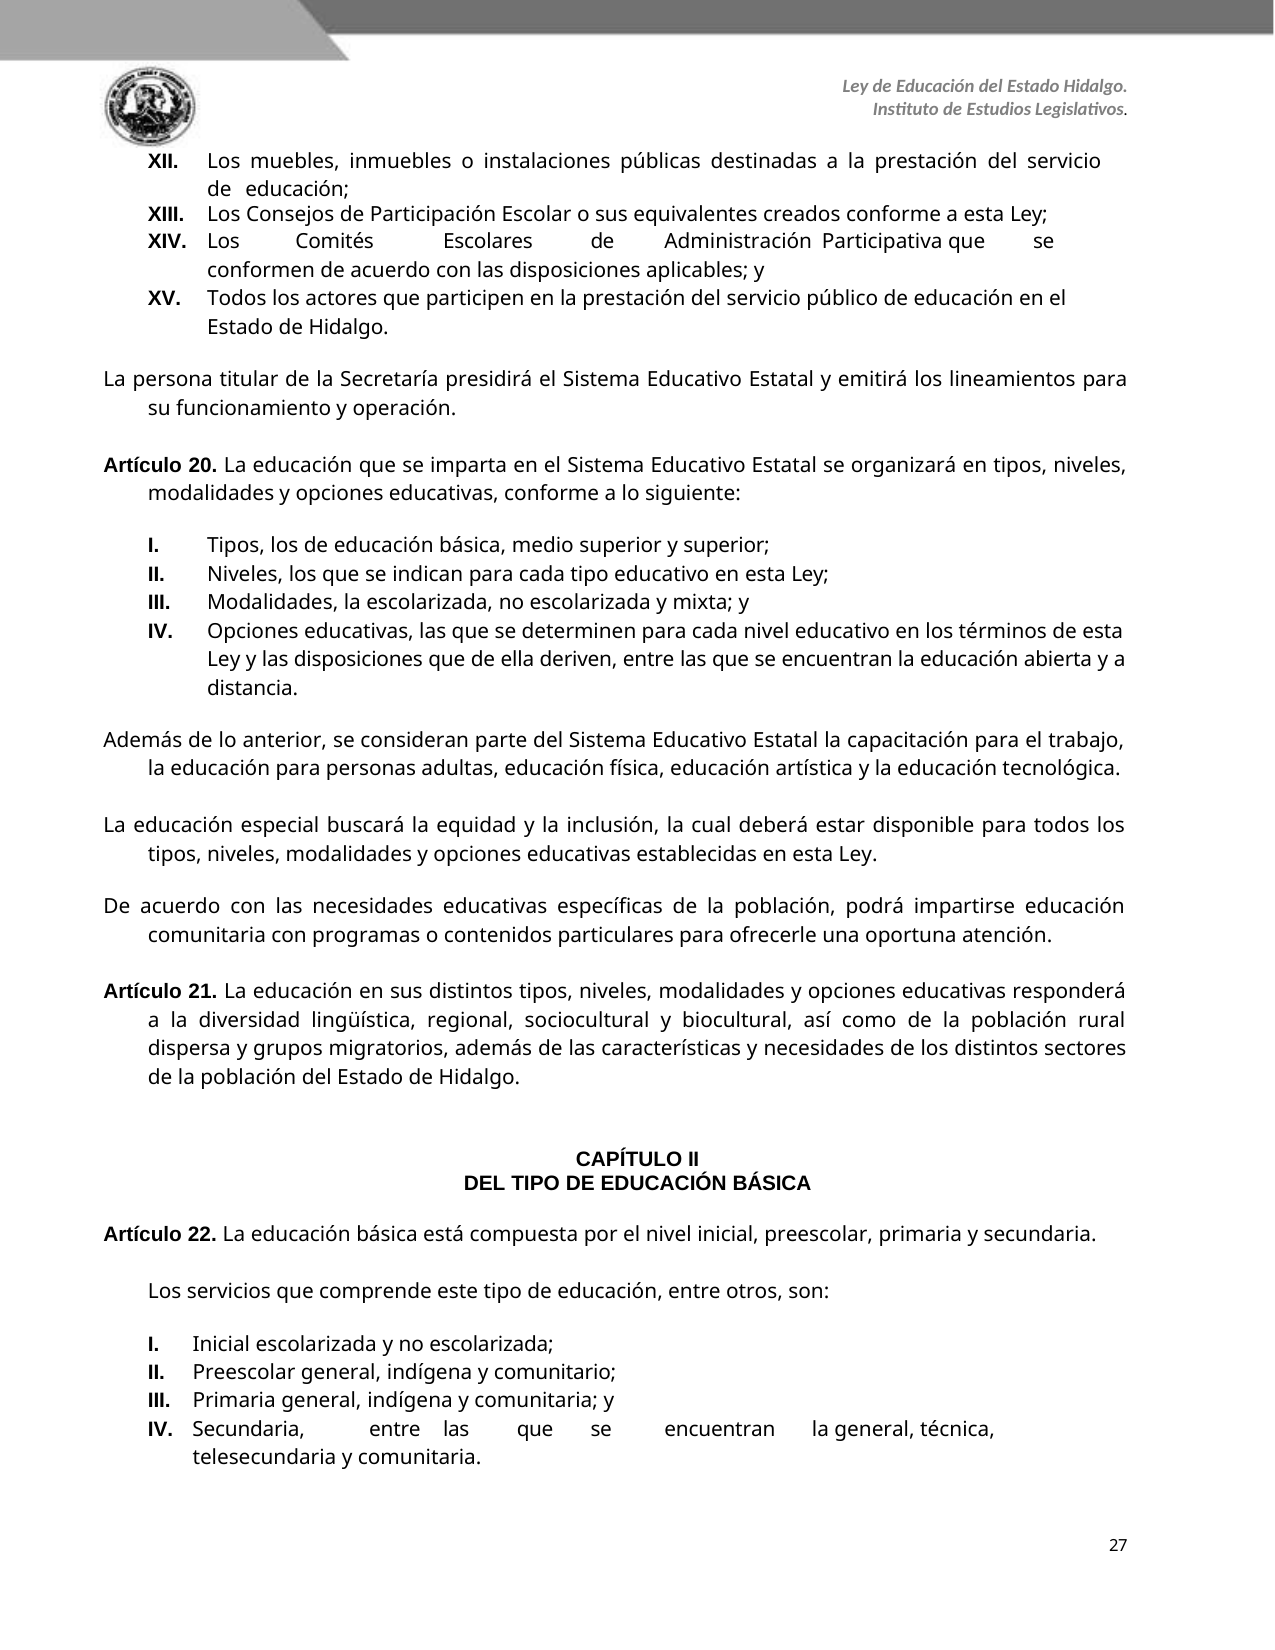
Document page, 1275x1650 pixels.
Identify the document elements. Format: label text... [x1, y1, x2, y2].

text Además de lo anterior, se consideran parte del Sistema Educativo Estatal la capacitación para el trabajo, la educación para personas adultas, educación física, educación artística y la educación tecnológica. [103, 725, 1126, 782]
list Inicial escolarizada y no escolarizada; [148, 1333, 1162, 1357]
list Primaria general, indígena y comunitaria; y [148, 1385, 1162, 1414]
text De acuerdo con las necesidades educativas específicas de la población, podrá impartirse educación comunitaria con programas o contenidos particulares para ofrecerle una oportuna atención. [103, 891, 1126, 948]
list Secundaria, entre las que se encuentran la general, técnica, telesecundaria y comunitaria. [148, 1414, 1127, 1471]
list Todos los actores que participen en la prestación del servicio público de educación en el Estado de Hidalgo. [148, 283, 1126, 340]
text CAPÍTULO II [410, 1147, 865, 1171]
text DEL TIPO DE EDUCACIÓN BÁSICA [410, 1171, 865, 1195]
text Artículo 21. La educación en sus distintos tipos, niveles, modalidades y opciones educativas responderá a la diversidad lingüística, regional, sociocultural y biocultural, así como de la población rural dispersa y grupos migratorios, además de las características y necesidades de los distintos sectores de la población del Estado de Hidalgo. [103, 977, 1127, 1090]
list Opciones educativas, las que se determinen para cada nivel educativo en los términos de esta Ley y las disposiciones que de ella deriven, entre las que se encuentran la educación abierta y a distancia. [148, 616, 1127, 701]
text Artículo 20. La educación que se imparta en el Sistema Educativo Estatal se organizará en tipos, niveles, modalidades y opciones educativas, conforme a lo siguiente: [103, 450, 1127, 507]
picture [0, 0, 1274, 148]
text La educación especial buscará la equidad y la inclusión, la cual deberá estar disponible para todos los tipos, niveles, modalidades y opciones educativas establecidas en esta Ley. [103, 811, 1126, 867]
text La persona titular de la Secretaría presidirá el Sistema Educativo Estatal y emitirá los lineamientos para su funcionamiento y operación. [103, 364, 1127, 421]
list Modalidades, la escolarizada, no escolarizada y mixta; y [148, 587, 1162, 616]
list Los muebles, inmuebles o instalaciones públicas destinadas a la prestación del servicio de educación; [148, 146, 1126, 203]
list Tipos, los de educación básica, medio superior y superior; [148, 530, 1162, 559]
list Niveles, los que se indican para cada tipo educativo en esta Ley; [148, 559, 1162, 587]
text Artículo 22. La educación básica está compuesta por el nivel inicial, preescolar, primaria y secundaria. Los servicios que comprende este tipo de educación, entre otros, son: [103, 1219, 1125, 1304]
list Preescolar general, indígena y comunitario; [148, 1357, 1162, 1385]
list Los Comités Escolares de Administración Participativa que se conformen de acuerdo con las disposiciones aplicables; y [148, 227, 1055, 283]
list Los Consejos de Participación Escolar o sus equivalentes creados conforme a esta Ley; [148, 203, 1162, 227]
